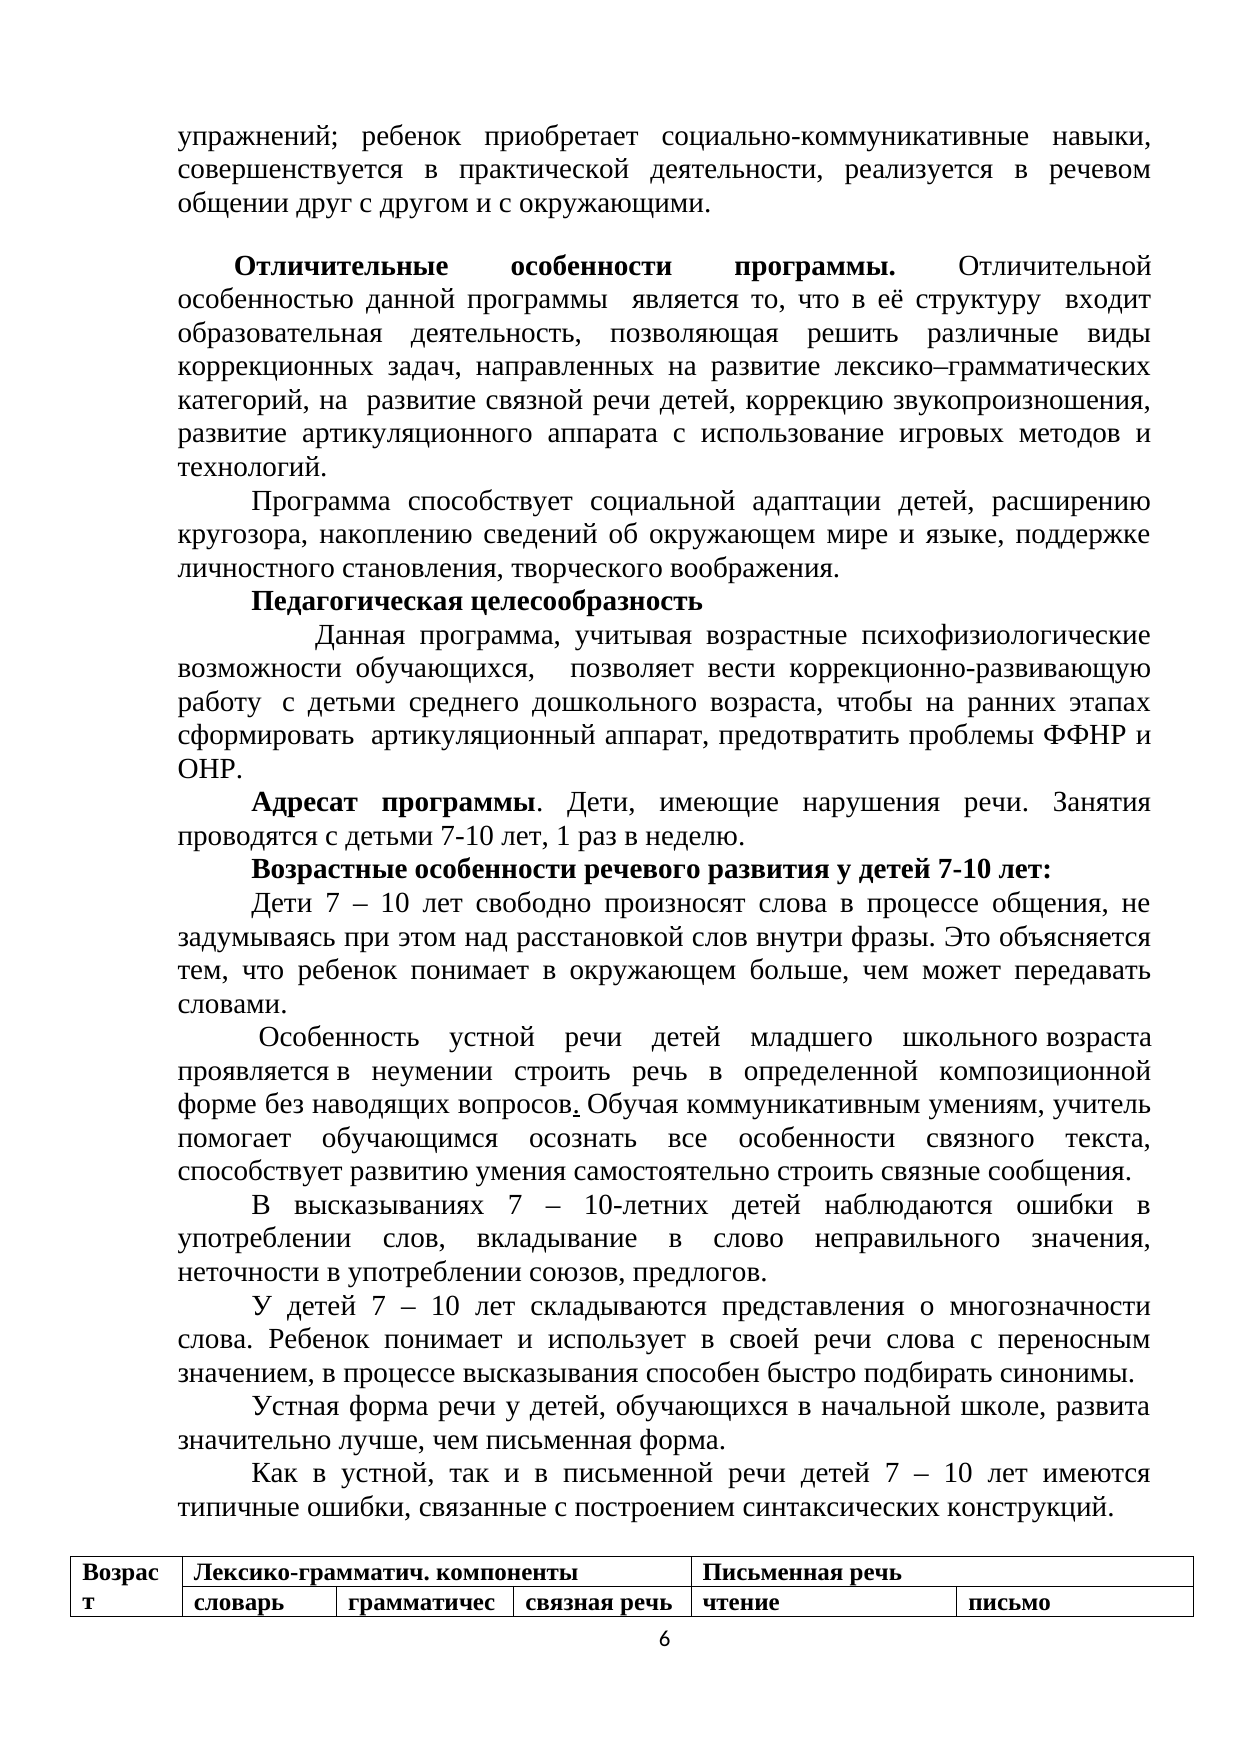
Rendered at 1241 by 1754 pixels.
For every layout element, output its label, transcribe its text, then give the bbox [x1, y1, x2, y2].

text Данная программа, учитывая возрастные психофизиологические возможности обучающихся, позволяет вести коррекционно-развивающую работу с детьми среднего дошкольного возраста, чтобы на ранних этапах сформировать артикуляционный аппарат, предотвратить проблемы ФФНР и ОНР. [177, 617, 1152, 784]
table_cell письмо [957, 1587, 1193, 1616]
text Программа способствует социальной адаптации детей, расширению кругозора, накоплению сведений об окружающем мире и языке, поддержке личностного становления, творческого воображения. [177, 483, 1152, 583]
text Как в устной, так и в письменной речи детей 7 – 10 лет имеются типичные ошибки, связанные с построением синтаксических конструкций. [177, 1455, 1152, 1522]
text Особенность устной речи детей младшего школьного возраста проявляется в неумении строить речь в определенной композиционной форме без наводящих вопросов. Обучая коммуникативным умениям, учитель помогает обучающимся осознать все особенности связного текста, способствует развитию умения самостоятельно строить связные сообщения. [177, 1019, 1152, 1187]
text Адресат программы. Дети, имеющие нарушения речи. Занятия проводятся с детьми 7-10 лет, 1 раз в неделю. [177, 784, 1152, 852]
table_cell связная речь [514, 1587, 691, 1616]
text Возрастные особенности речевого развития у детей 7-10 лет: [177, 852, 1152, 885]
table_cell словарь [183, 1587, 336, 1616]
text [177, 118, 1152, 219]
table_cell чтение [692, 1587, 956, 1616]
text Отличительные особенности программы. Отличительной особенностью данной программы является то, что в её структуру входит образовательная деятельность, позволяющая решить различные виды коррекционных задач, направленных на развитие лексико–грамматических категорий, на развитие связной речи детей, коррекцию звукопроизношения, развитие артикуляционного аппарата с использование игровых методов и технологий. [177, 248, 1152, 483]
text В высказываниях 7 – 10-летних детей наблюдаются ошибки в употреблении слов, вкладывание в слово неправильного значения, неточности в употреблении союзов, предлогов. [177, 1187, 1152, 1288]
text Устная форма речи у детей, обучающихся в начальной школе, развита значительно лучше, чем письменная форма. [177, 1388, 1152, 1455]
table_header Лексико-грамматич. компоненты [183, 1557, 691, 1586]
text Дети 7 – 10 лет свободно произносят слова в процессе общения, не задумываясь при этом над расстановкой слов внутри фразы. Это объясняется тем, что ребенок понимает в окружающем больше, чем может передавать словами. [177, 885, 1152, 1019]
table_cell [337, 1587, 513, 1616]
text Педагогическая целесообразность [177, 583, 1152, 617]
text У детей 7 – 10 лет складываются представления о многозначности слова. Ребенок понимает и использует в своей речи слова с переносным значением, в процессе высказывания способен быстро подбирать синонимы. [177, 1288, 1152, 1388]
table_header Письменная речь [692, 1557, 1193, 1586]
table_header Возраст [71, 1557, 182, 1616]
